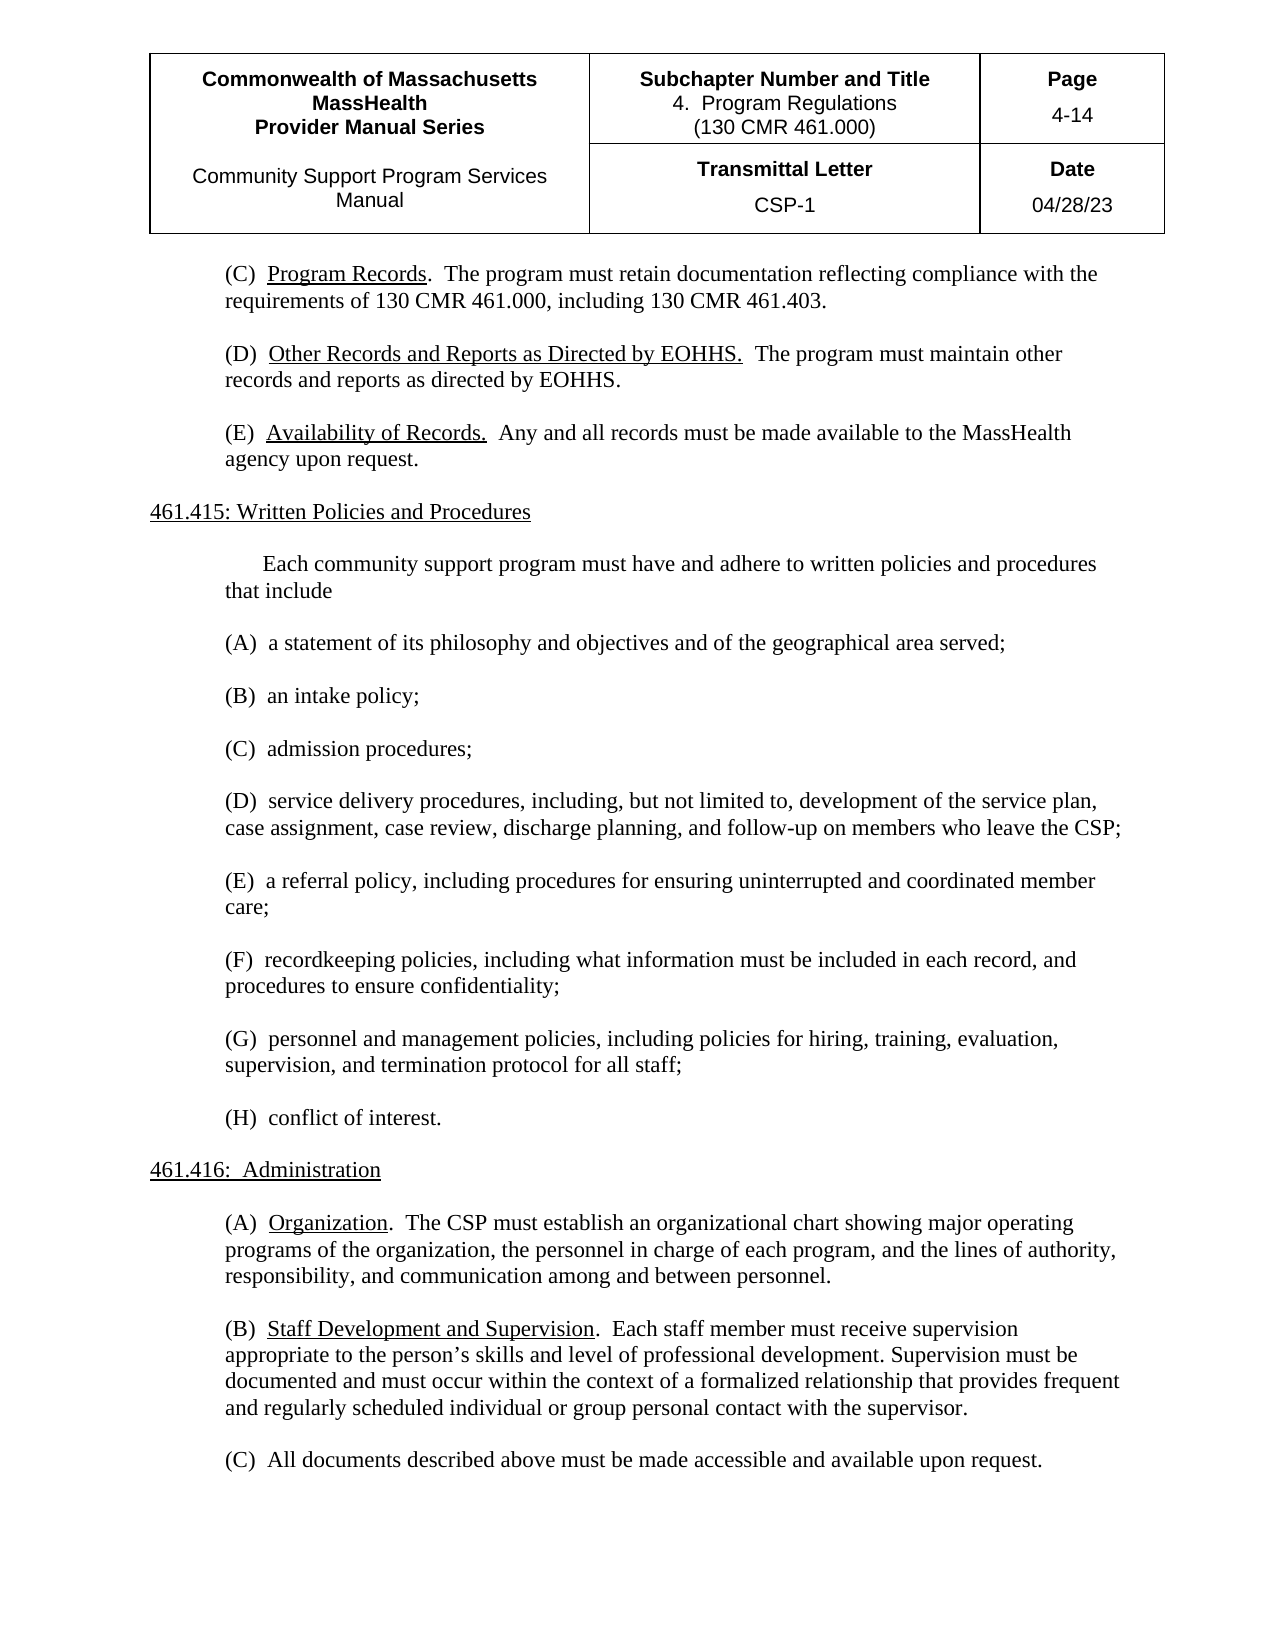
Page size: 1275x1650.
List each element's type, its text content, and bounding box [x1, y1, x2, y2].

text (C) All documents described above must be made accessible and available upon request. [225, 1446, 1125, 1473]
text (E) Availability of Records. Any and all records must be made available to the MassHealth agency upon request. [225, 419, 1125, 471]
table_header MassHealth Provider Manual Series [151, 54, 589, 143]
text Each community support program must have and adhere to written policies and procedures that include [225, 550, 1125, 603]
text (D) service delivery procedures, including, but not limited to, development of the service plan, case assignment, case review, discharge planning, and follow-up on members who leave the CSP; [225, 788, 1125, 840]
text (H) conflict of interest. [225, 1104, 1125, 1130]
text (G) personnel and management policies, including policies for hiring, training, evaluation, supervision, and termination protocol for all staff; [225, 1025, 1125, 1077]
text (B) Staff Development and Supervision. Each staff member must receive supervision appropriate to the person’s skills and level of professional development. Supervision must be documented and must occur within the context of a formalized relationship that provides frequent and regularly scheduled individual or group personal contact with the supervisor. [225, 1315, 1125, 1420]
text (A) a statement of its philosophy and objectives and of the geographical area served; [225, 629, 1125, 656]
table_cell Community Support Program Services Manual [151, 143, 589, 233]
table_header Page 4-14 [981, 54, 1164, 143]
text (C) Program Records. The program must retain documentation reflecting compliance with the requirements of 130 CMR 461.000, including 130 CMR 461.403. [225, 261, 1125, 313]
text (E) a referral policy, including procedures for ensuring uninterrupted and coordinated member care; [225, 867, 1125, 919]
text (C) admission procedures; [225, 735, 1125, 761]
text 461.416: Administration [150, 1157, 1125, 1183]
text 461.415: Written Policies and Procedures [150, 498, 1125, 524]
text (A) Organization. The CSP must establish an organizational chart showing major operating programs of the organization, the personnel in charge of each program, and the lines of authority, responsibility, and communication among and between personnel. [225, 1209, 1125, 1288]
table_cell Transmittal Letter CSP-1 [590, 144, 979, 233]
table_cell Date 04/28/23 [981, 144, 1164, 233]
table_header Subchapter Number and Title 4. Program Regulations (130 CMR 461.000) [590, 54, 979, 143]
text (F) recordkeeping policies, including what information must be included in each record, and procedures to ensure confidentiality; [225, 946, 1125, 998]
text (B) an intake policy; [225, 682, 1125, 708]
text (D) Other Records and Reports as Directed by EOHHS. The program must maintain other records and reports as directed by EOHHS. [225, 339, 1125, 392]
